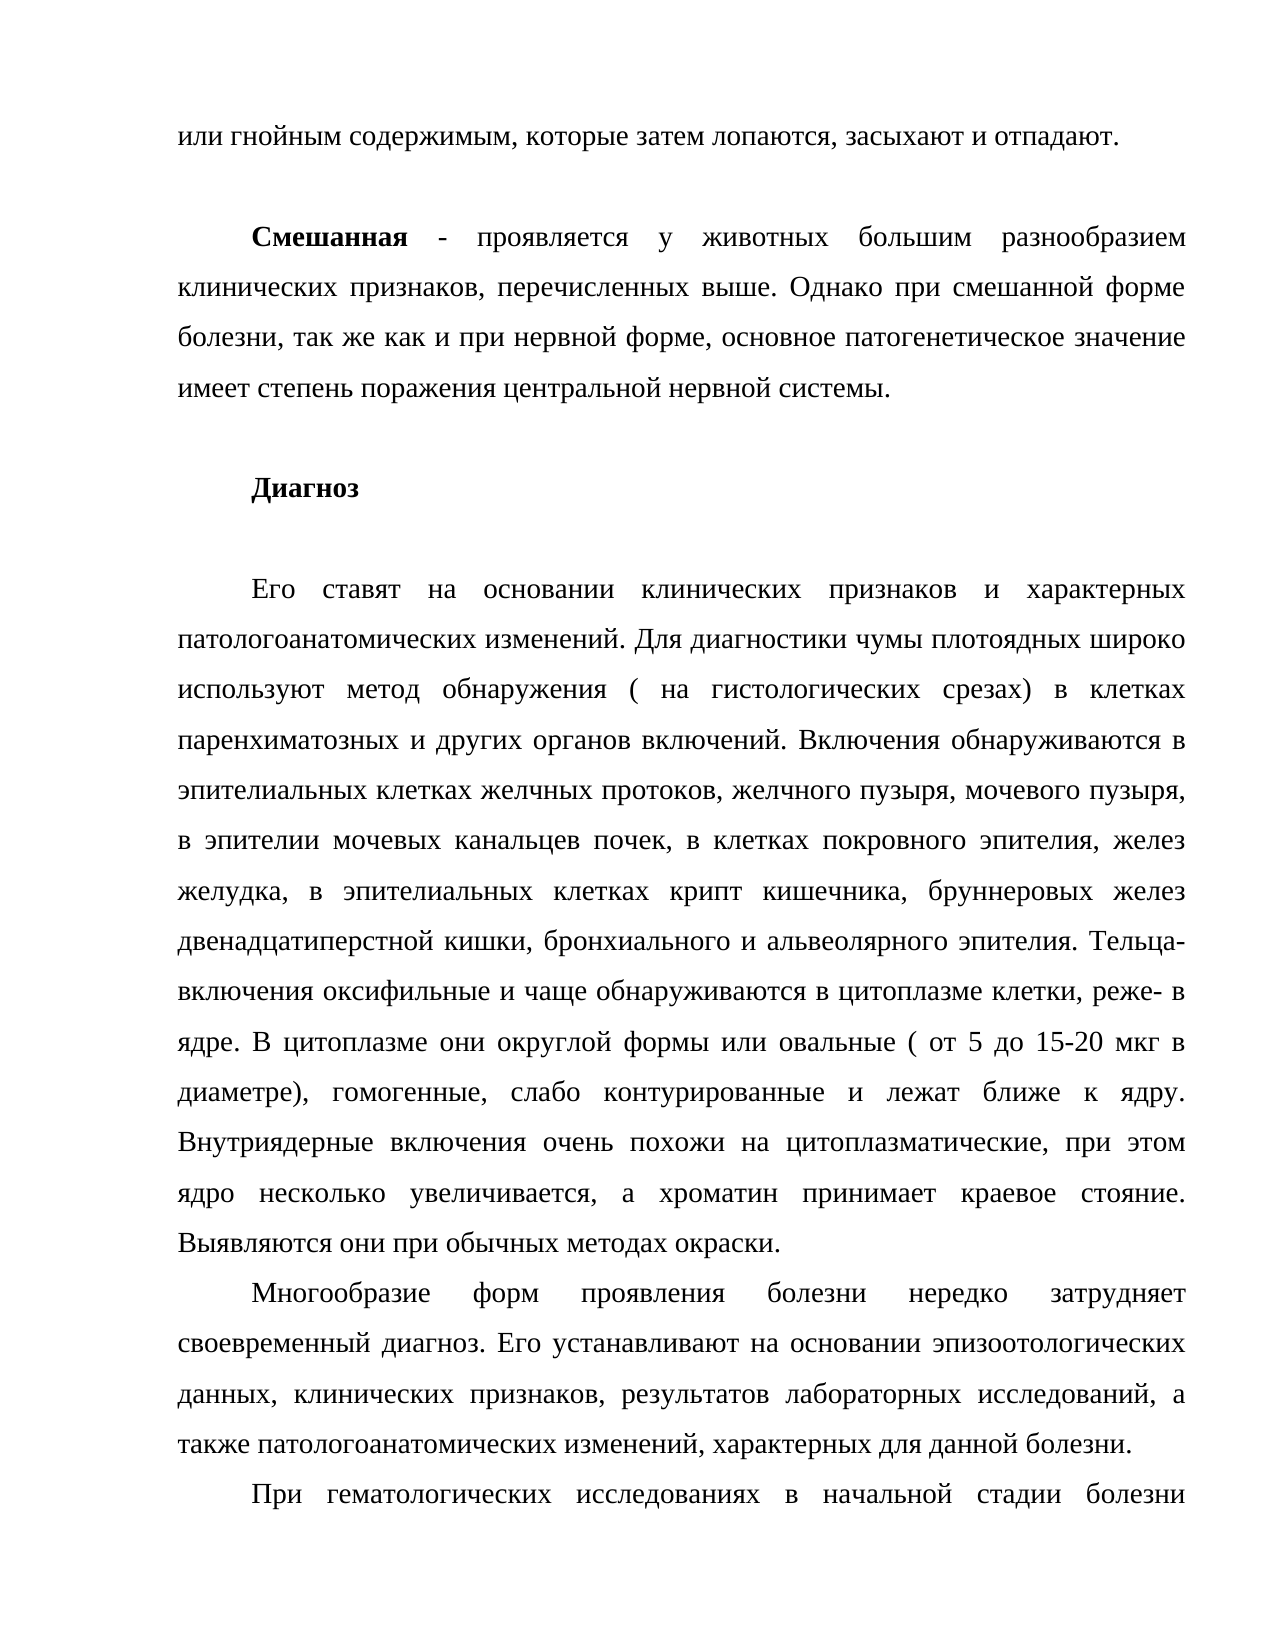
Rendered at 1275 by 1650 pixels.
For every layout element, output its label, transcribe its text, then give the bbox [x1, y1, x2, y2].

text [177, 118, 1186, 152]
text Диагноз [177, 470, 1186, 504]
text Смешанная - проявляется у животных большим разнообразием клинических признаков, перечисленных выше. Однако при смешанной форме болезни, так же как и при нервной форме, основное патогенетическое значение имеет степень поражения центральной нервной системы. [177, 219, 1186, 403]
text Многообразие форм проявления болезни нередко затрудняет своевременный диагноз. Его устанавливают на основании эпизоотологических данных, клинических признаков, результатов лабораторных исследований, а также патологоанатомических изменений, характерных для данной болезни. [177, 1275, 1186, 1460]
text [177, 1477, 1186, 1510]
text Его ставят на основании клинических признаков и характерных патологоанатомических изменений. Для диагностики чумы плотоядных широко используют метод обнаружения ( на гистологических срезах) в клетках паренхиматозных и других органов включений. Включения обнаруживаются в эпителиальных клетках желчных протоков, желчного пузыря, мочевого пузыря, в эпителии мочевых канальцев почек, в клетках покровного эпителия, желез желудка, в эпителиальных клетках крипт кишечника, бруннеровых желез двенадцатиперстной кишки, бронхиального и альвеолярного эпителия. Тельца-включения оксифильные и чаще обнаруживаются в цитоплазме клетки, реже- в ядре. В цитоплазме они округлой формы или овальные ( от 5 до 15-20 мкг в диаметре), гомогенные, слабо контурированные и лежат ближе к ядру. Внутриядерные включения очень похожи на цитоплазматические, при этом ядро несколько увеличивается, а хроматин принимает краевое стояние. Выявляются они при обычных методах окраски. [177, 571, 1186, 1258]
